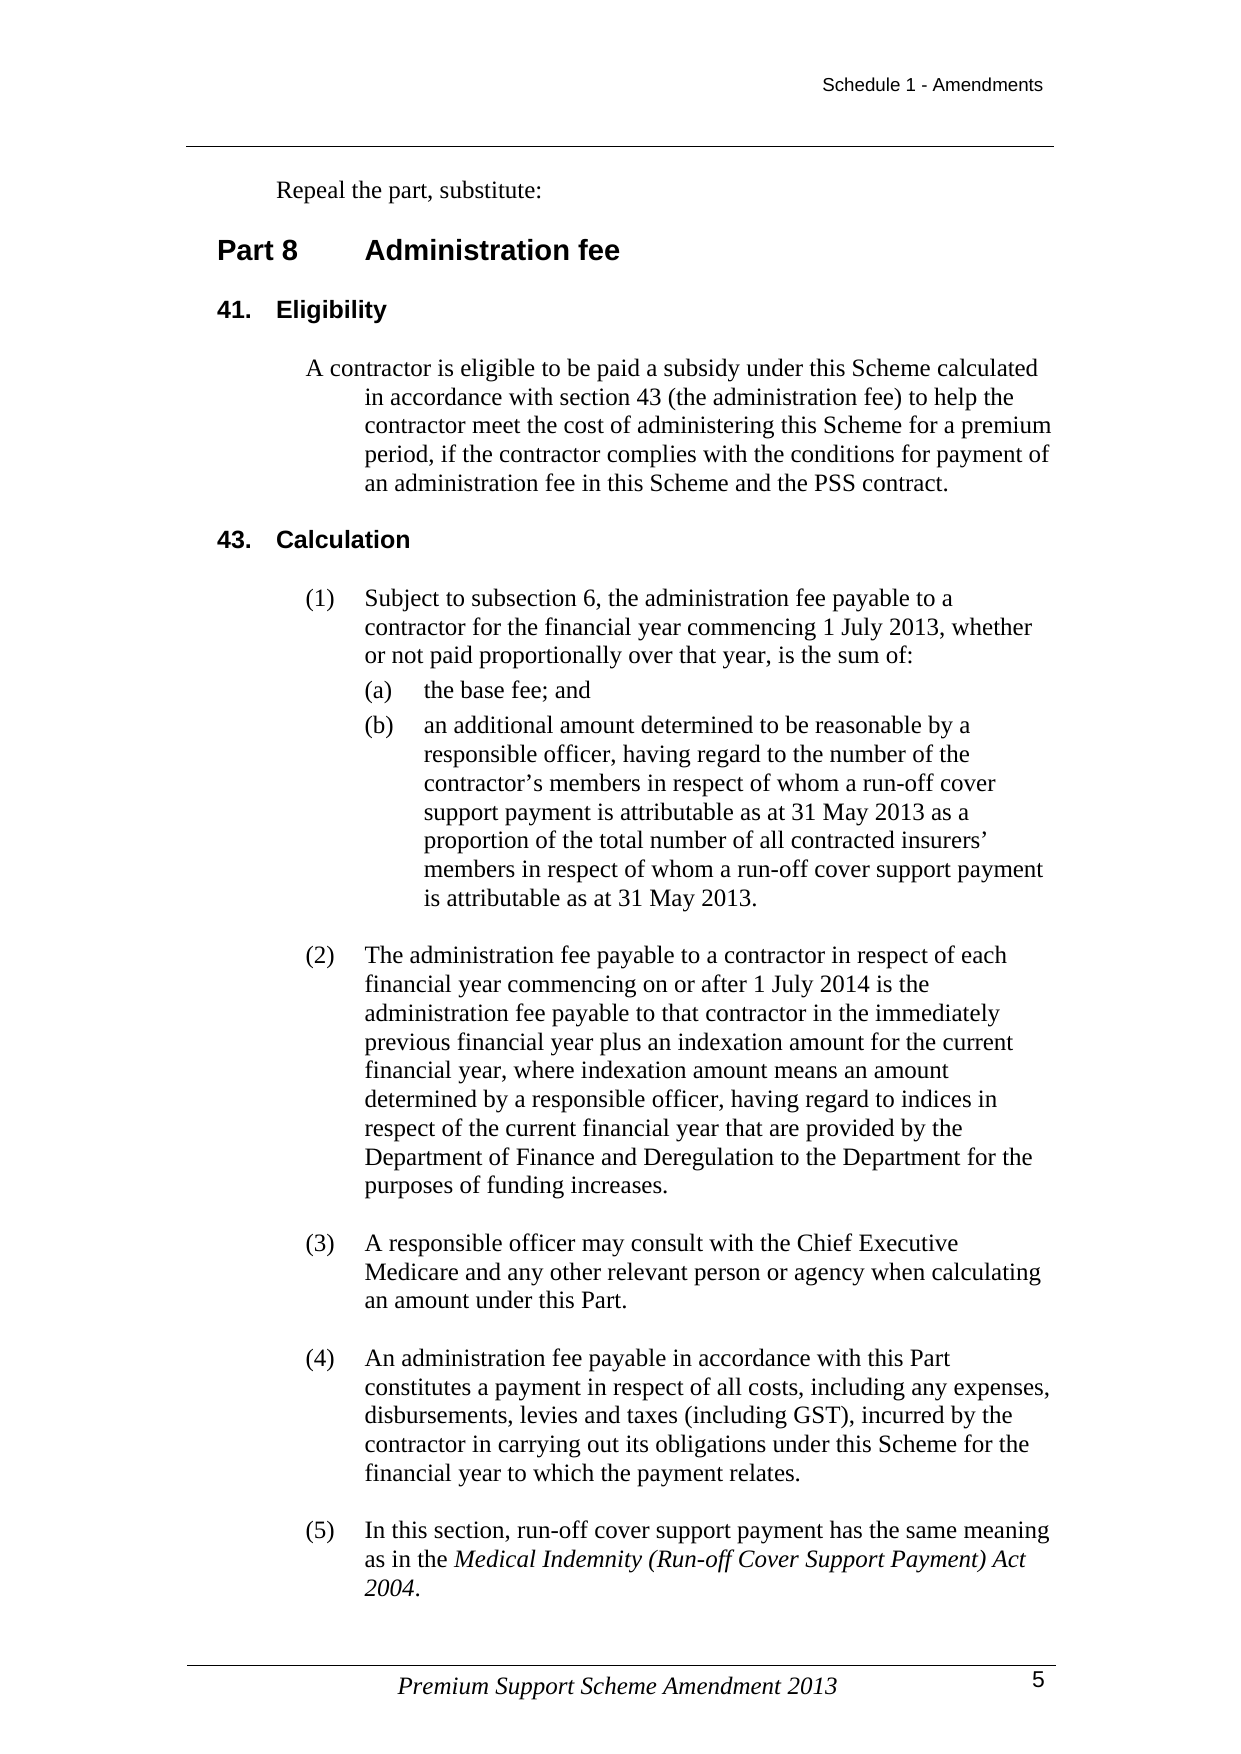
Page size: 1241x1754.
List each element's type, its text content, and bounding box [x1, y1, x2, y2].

text (b) an additional amount determined to be reasonable by a responsible officer, having regard to the number of the contractor’s members in respect of whom a run-off cover support payment is attributable as at 31 May 2013 as a proportion of the total number of all contracted insurers’ members in respect of whom a run-off cover support payment is attributable as at 31 May 2013. [364, 710, 1053, 912]
text (4) An administration fee payable in accordance with this Part constitutes a payment in respect of all costs, including any expenses, disbursements, levies and taxes (including GST), incurred by the contractor in carrying out its obligations under this Scheme for the financial year to which the payment relates. [305, 1343, 1053, 1487]
text (2) The administration fee payable to a contractor in respect of each financial year commencing on or after 1 July 2014 is the administration fee payable to that contractor in the immediately previous financial year plus an indexation amount for the current financial year, where indexation amount means an amount determined by a responsible officer, having regard to indices in respect of the current financial year that are provided by the Department of Finance and Deregulation to the Department for the purposes of funding increases. [305, 940, 1053, 1199]
text Part 8 Administration fee [217, 233, 1053, 267]
text (1) Subject to subsection 6, the administration fee payable to a contractor for the financial year commencing 1 July 2013, whether or not paid proportionally over that year, is the sum of: [305, 583, 1053, 669]
text (3) A responsible officer may consult with the Chief Executive Medicare and any other relevant person or agency when calculating an amount under this Part. [305, 1228, 1053, 1314]
text 43. Calculation [217, 525, 1053, 554]
text A contractor is eligible to be paid a subsidy under this Scheme calculated in accordance with section 43 (the administration fee) to help the contractor meet the cost of administering this Scheme for a premium period, if the contractor complies with the conditions for payment of an administration fee in this Scheme and the PSS contract. [305, 353, 1053, 497]
text Repeal the part, substitute: [276, 176, 1053, 204]
text (5) In this section, run-off cover support payment has the same meaning as in the Medical Indemnity (Run-off Cover Support Payment) Act 2004. [305, 1515, 1053, 1602]
text (a) the base fee; and [364, 675, 1053, 704]
text 41. Eligibility [217, 295, 1053, 324]
